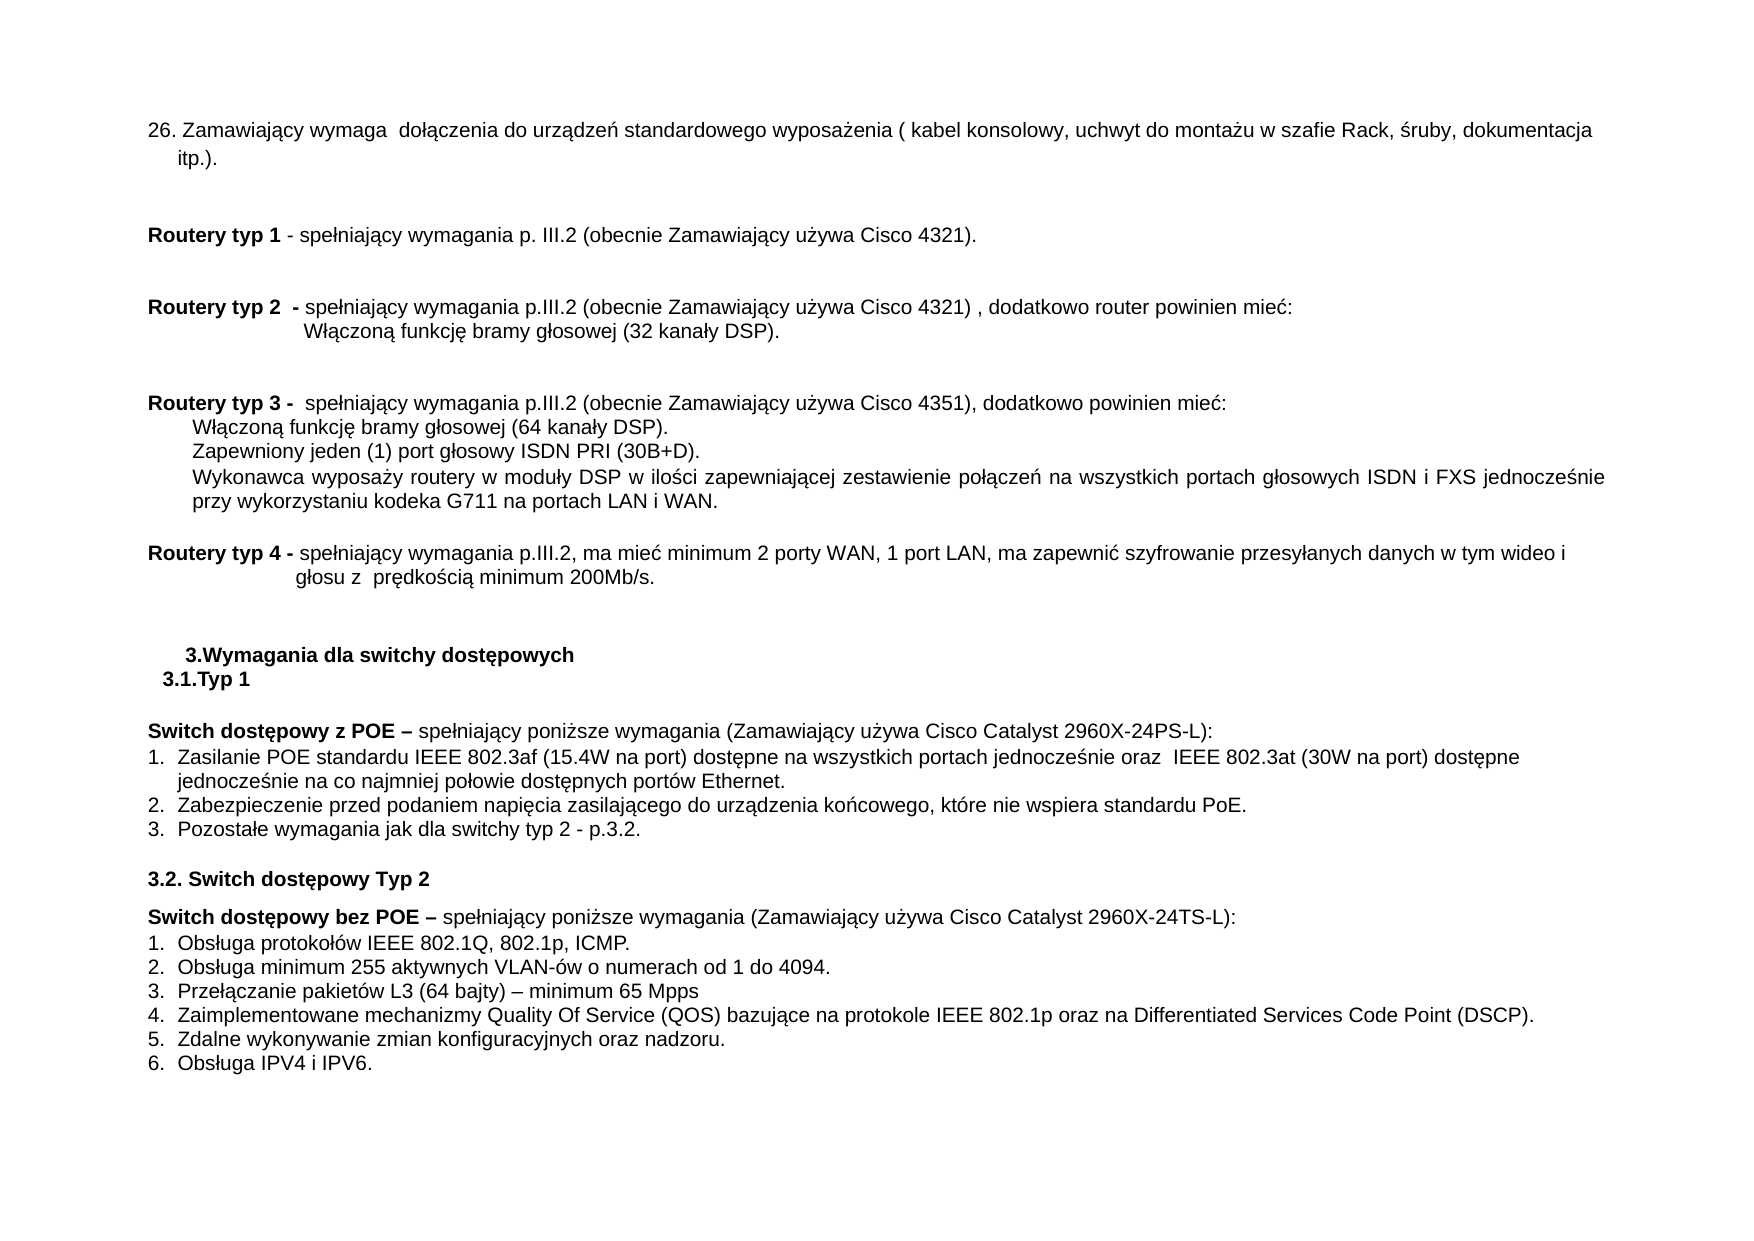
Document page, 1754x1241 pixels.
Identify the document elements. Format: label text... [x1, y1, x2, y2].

list Włączoną funkcję bramy głosowej (64 kanały DSP). [192, 415, 1606, 439]
list Obsługa protokołów IEEE 802.1Q, 802.1p, ICMP. [148, 931, 1606, 955]
list Zaimplementowane mechanizmy Quality Of Service (QOS) bazujące na protokole IEEE 802.1p oraz na Differentiated Services Code Point (DSCP). [148, 1003, 1606, 1027]
list Routery typ 3 - spełniający wymagania p.III.2 (obecnie Zamawiający używa Cisco 4351), dodatkowo powinien mieć: [148, 391, 1606, 415]
list Włączoną funkcję bramy głosowej (32 kanały DSP). [148, 319, 1606, 343]
list Zabezpieczenie przed podaniem napięcia zasilającego do urządzenia końcowego, które nie wspiera standardu PoE. [148, 793, 1606, 817]
text Switch dostępowy z POE – spełniający poniższe wymagania (Zamawiający używa Cisco Catalyst 2960X-24PS-L): [148, 719, 1606, 743]
list Obsługa IPV4 i IPV6. [148, 1051, 1606, 1075]
list Obsługa minimum 255 aktywnych VLAN-ów o numerach od 1 do 4094. [148, 955, 1606, 979]
list 3.Wymagania dla switchy dostępowych [185, 643, 1606, 667]
list Przełączanie pakietów L3 (64 bajty) – minimum 65 Mpps [148, 979, 1606, 1003]
list Pozostałe wymagania jak dla switchy typ 2 - p.3.2. [148, 817, 1606, 841]
text 3.2. Switch dostępowy Typ 2 [148, 867, 1606, 891]
list Zdalne wykonywanie zmian konfiguracyjnych oraz nadzoru. [148, 1027, 1606, 1051]
list Routery typ 1 - spełniający wymagania p. III.2 (obecnie Zamawiający używa Cisco 4321). [148, 223, 1606, 247]
list 26. Zamawiający wymaga dołączenia do urządzeń standardowego wyposażenia ( kabel konsolowy, uchwyt do montażu w szafie Rack, śruby, dokumentacja itp.). [148, 118, 1606, 170]
text Wykonawca wyposaży routery w moduły DSP w ilości zapewniającej zestawienie połączeń na wszystkich portach głosowych ISDN i FXS jednocześnie przy wykorzystaniu kodeka G711 na portach LAN i WAN. [192, 465, 1606, 513]
list 3.1.Typ 1 [148, 667, 1606, 691]
text Routery typ 4 - spełniający wymagania p.III.2, ma mieć minimum 2 porty WAN, 1 port LAN, ma zapewnić szyfrowanie przesyłanych danych w tym wideo i głosu z prędkością minimum 200Mb/s. [148, 541, 1606, 589]
list Zapewniony jeden (1) port głosowy ISDN PRI (30B+D). [192, 439, 1606, 463]
list Zasilanie POE standardu IEEE 802.3af (15.4W na port) dostępne na wszystkich portach jednocześnie oraz IEEE 802.3at (30W na port) dostępne jednocześnie na co najmniej połowie dostępnych portów Ethernet. [148, 745, 1606, 793]
list Routery typ 2 - spełniający wymagania p.III.2 (obecnie Zamawiający używa Cisco 4321) , dodatkowo router powinien mieć: [148, 295, 1606, 319]
text Switch dostępowy bez POE – spełniający poniższe wymagania (Zamawiający używa Cisco Catalyst 2960X-24TS-L): [148, 905, 1606, 929]
